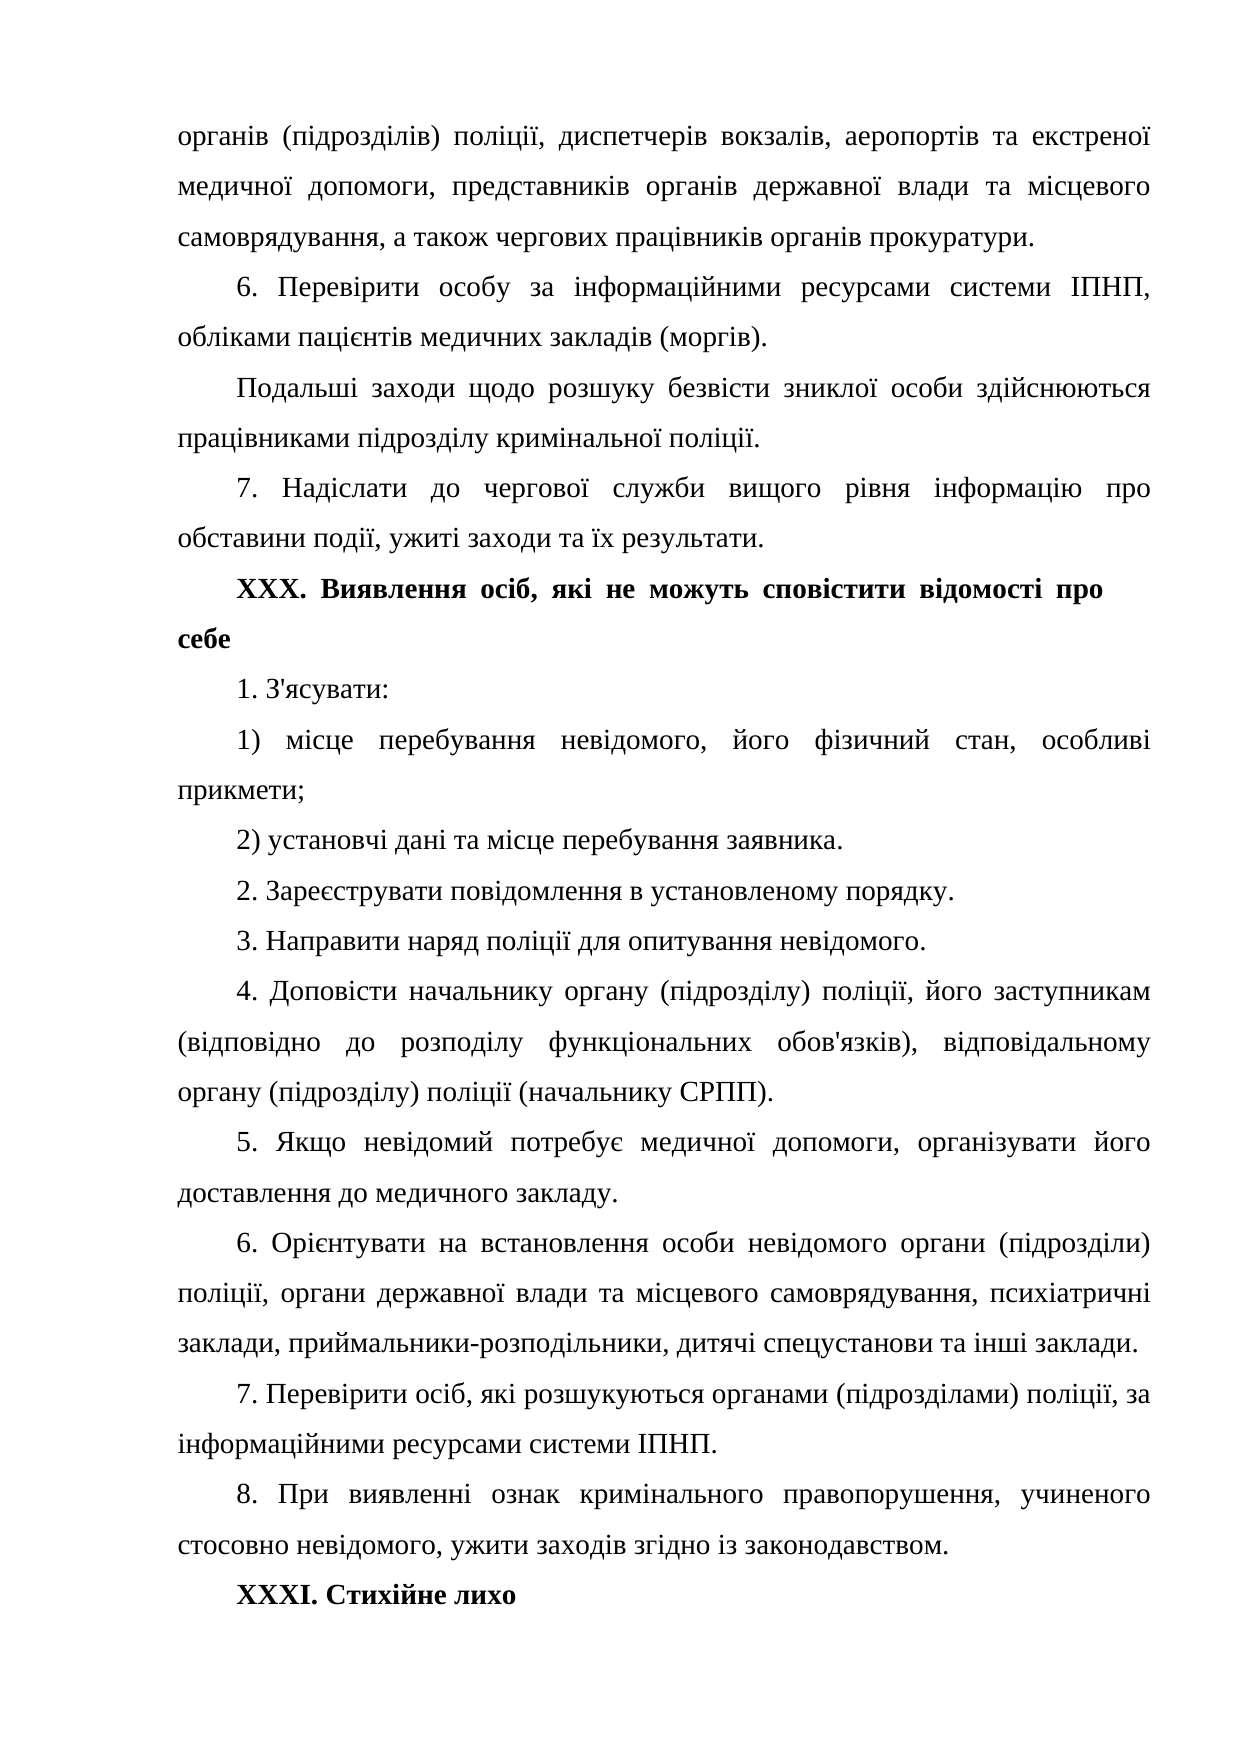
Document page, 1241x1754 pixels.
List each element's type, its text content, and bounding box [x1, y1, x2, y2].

text 1) місце перебування невідомого, його фізичний стан, особливі прикмети; [177, 722, 1152, 806]
text XXX. Виявлення осіб, які не можуть сповістити відомості про себе [177, 571, 1105, 655]
text 7. Перевірити осіб, які розшукуються органами (підрозділами) поліції, за інформаційними ресурсами системи ІПНП. [177, 1376, 1152, 1460]
text 3. Направити наряд поліції для опитування невідомого. [177, 923, 1152, 957]
text 5. Якщо невідомий потребує медичної допомоги, організувати його доставлення до медичного закладу. [177, 1124, 1152, 1208]
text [177, 118, 1152, 252]
text 7. Надіслати до чергової служби вищого рівня інформацію про обставини події, ужиті заходи та їх результати. [177, 470, 1152, 554]
text 2) установчі дані та місце перебування заявника. [177, 822, 1152, 856]
text 1. З'ясувати: [177, 672, 1152, 705]
text 6. Перевірити особу за інформаційними ресурсами системи ІПНП, обліками пацієнтів медичних закладів (моргів). [177, 269, 1152, 353]
text 2. Зареєструвати повідомлення в установленому порядку. [177, 873, 1152, 906]
text XXXI. Стихійне лихо [177, 1577, 1105, 1611]
text 6. Орієнтувати на встановлення особи невідомого органи (підрозділи) поліції, органи державної влади та місцевого самоврядування, психіатричні заклади, приймальники-розподільники, дитячі спецустанови та інші заклади. [177, 1225, 1152, 1359]
text Подальші заходи щодо розшуку безвісти зниклої особи здійснюються працівниками підрозділу кримінальної поліції. [177, 370, 1152, 453]
text 4. Доповісти начальнику органу (підрозділу) поліції, його заступникам (відповідно до розподілу функціональних обов'язків), відповідальному органу (підрозділу) поліції (начальнику СРПП). [177, 973, 1152, 1108]
text 8. При виявленні ознак кримінального правопорушення, учиненого стосовно невідомого, ужити заходів згідно із законодавством. [177, 1477, 1152, 1560]
